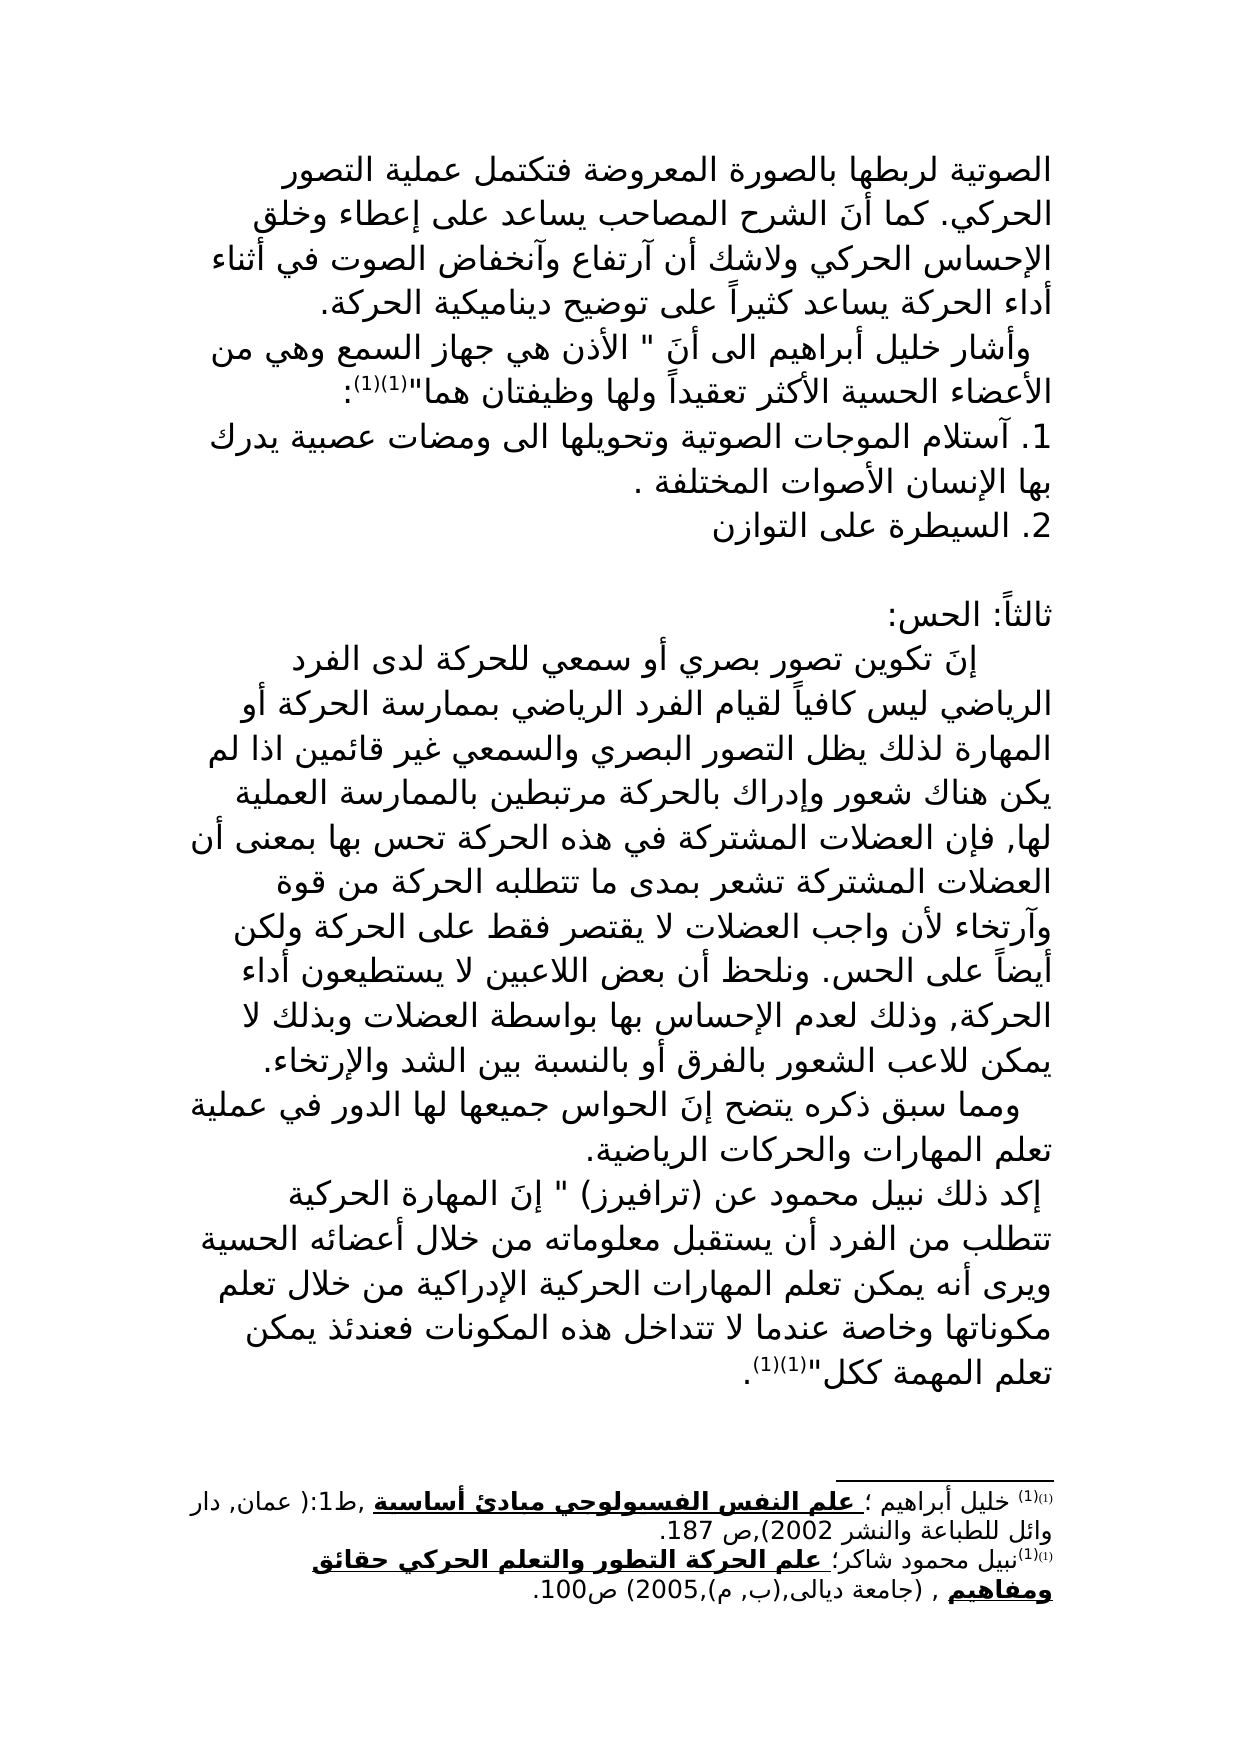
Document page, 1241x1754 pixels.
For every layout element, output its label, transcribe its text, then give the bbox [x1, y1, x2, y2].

text وأشار خليل أبراهيم الى أنَ " الأذن هي جهاز السمع وهي من الأعضاء الحسية الأكثر تعقيداً ولها وظيفتان هما"(1): [187, 328, 1053, 412]
text ومما سبق ذكره يتضح إنَ الحواس جميعها لها الدور في عملية تعلم المهارات والحركات الرياضية. [187, 1086, 1053, 1169]
text ثالثاً: الحس: [187, 595, 1053, 634]
text إنَ تكوين تصور بصري أو سمعي للحركة لدى الفرد الرياضي ليس كافياً لقيام الفرد الرياضي بممارسة الحركة أو المهارة لذلك يظل التصور البصري والسمعي غير قائمين اذا لم يكن هناك شعور وإدراك بالحركة مرتبطين بالممارسة العملية لها, فإن العضلات المشتركة في هذه الحركة تحس بها بمعنى أن العضلات المشتركة تشعر بمدى ما تتطلبه الحركة من قوة وآرتخاء لأن واجب العضلات لا يقتصر فقط على الحركة ولكن أيضاً على الحس. ونلحظ أن بعض اللاعبين لا يستطيعون أداء الحركة, وذلك لعدم الإحساس بها بواسطة العضلات وبذلك لا يمكن للاعب الشعور بالفرق أو بالنسبة بين الشد والإرتخاء. [187, 640, 1053, 1080]
text 1. آستلام الموجات الصوتية وتحويلها الى ومضات عصبية يدرك بها الإنسان الأصوات المختلفة . [187, 417, 1053, 501]
text إكد ذلك نبيل محمود عن (ترافيرز) " إنَ المهارة الحركية تتطلب من الفرد أن يستقبل معلوماته من خلال أعضائه الحسية ويرى أنه يمكن تعلم المهارات الحركية الإدراكية من خلال تعلم مكوناتها وخاصة عندما لا تتداخل هذه المكونات فعندئذ يمكن تعلم المهمة ككل"(1). [187, 1175, 1053, 1392]
text 2. السيطرة على التوازن [187, 507, 1053, 546]
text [187, 150, 1053, 323]
